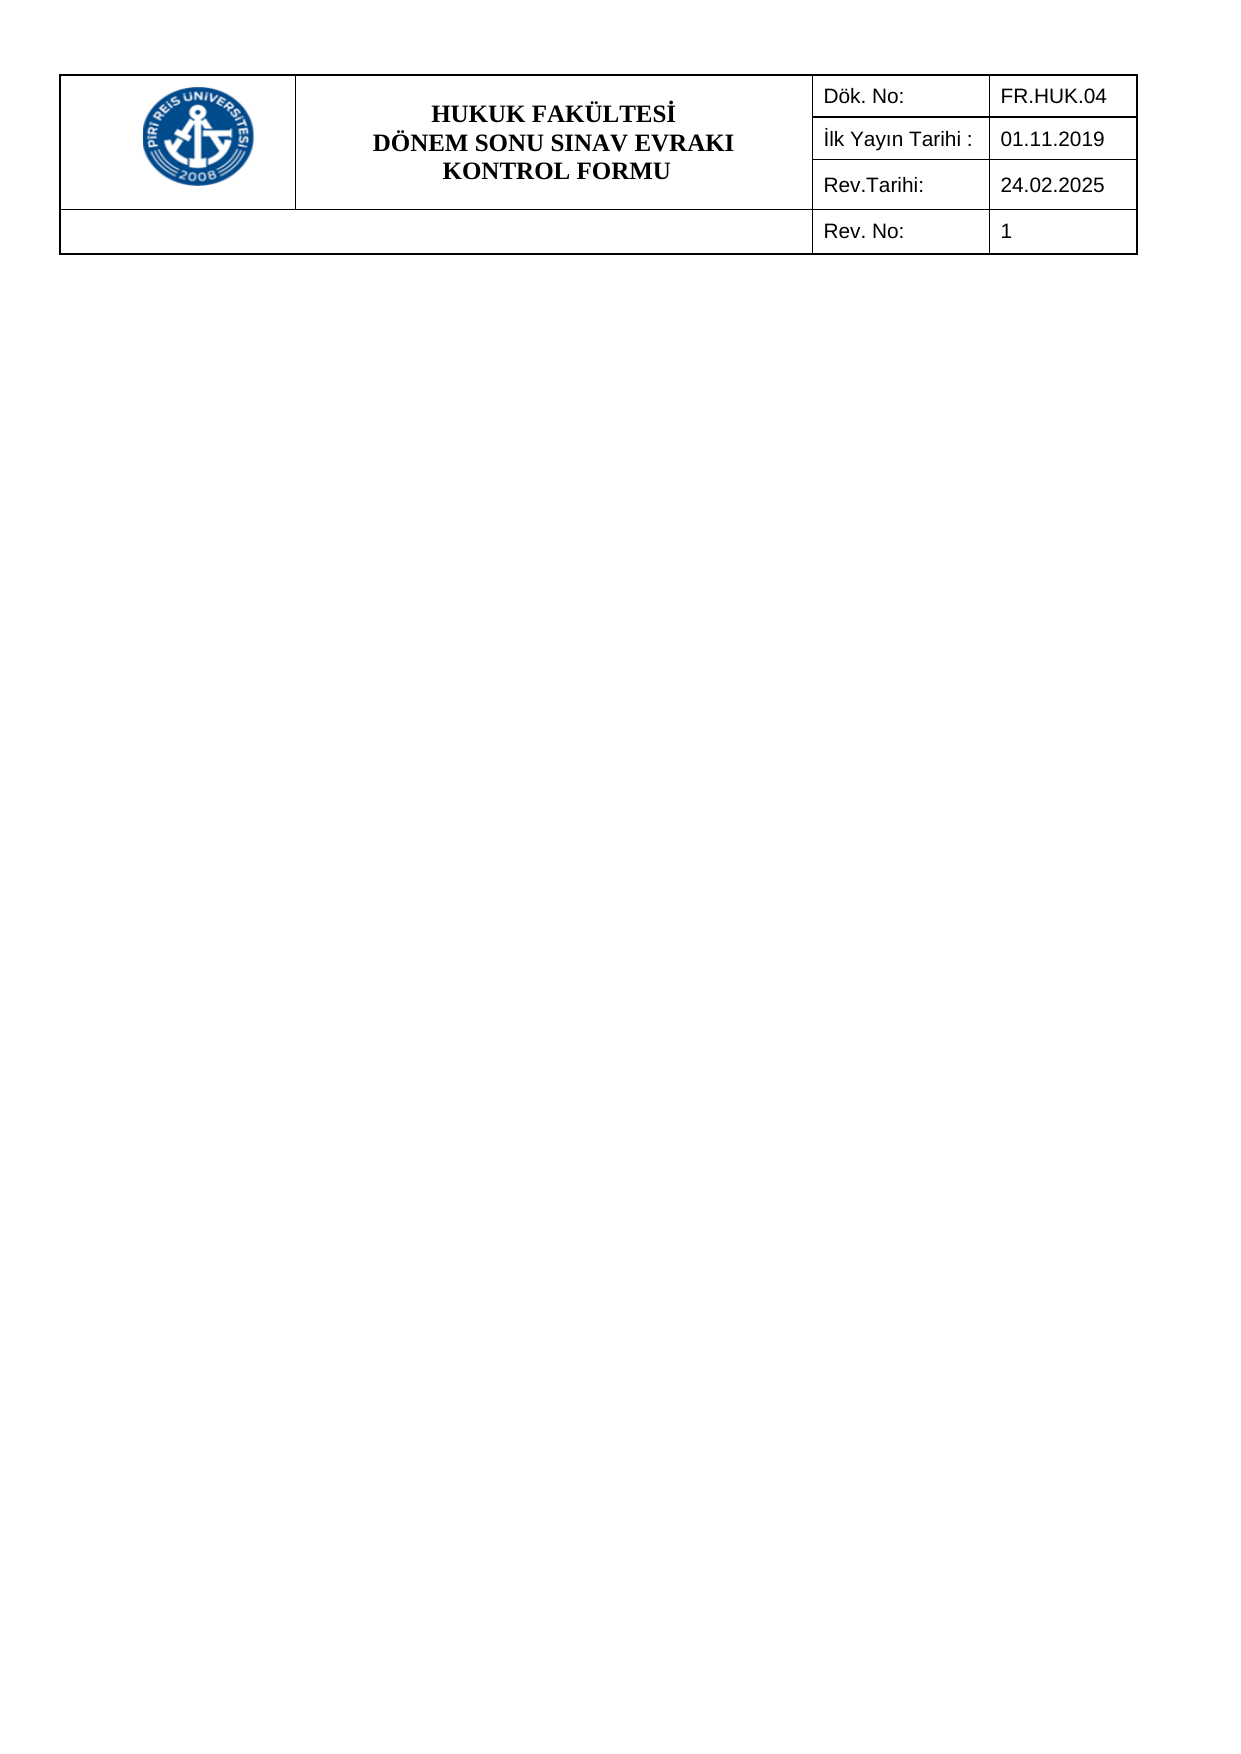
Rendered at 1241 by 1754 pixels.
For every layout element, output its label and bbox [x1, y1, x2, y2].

picture [142, 87, 254, 186]
